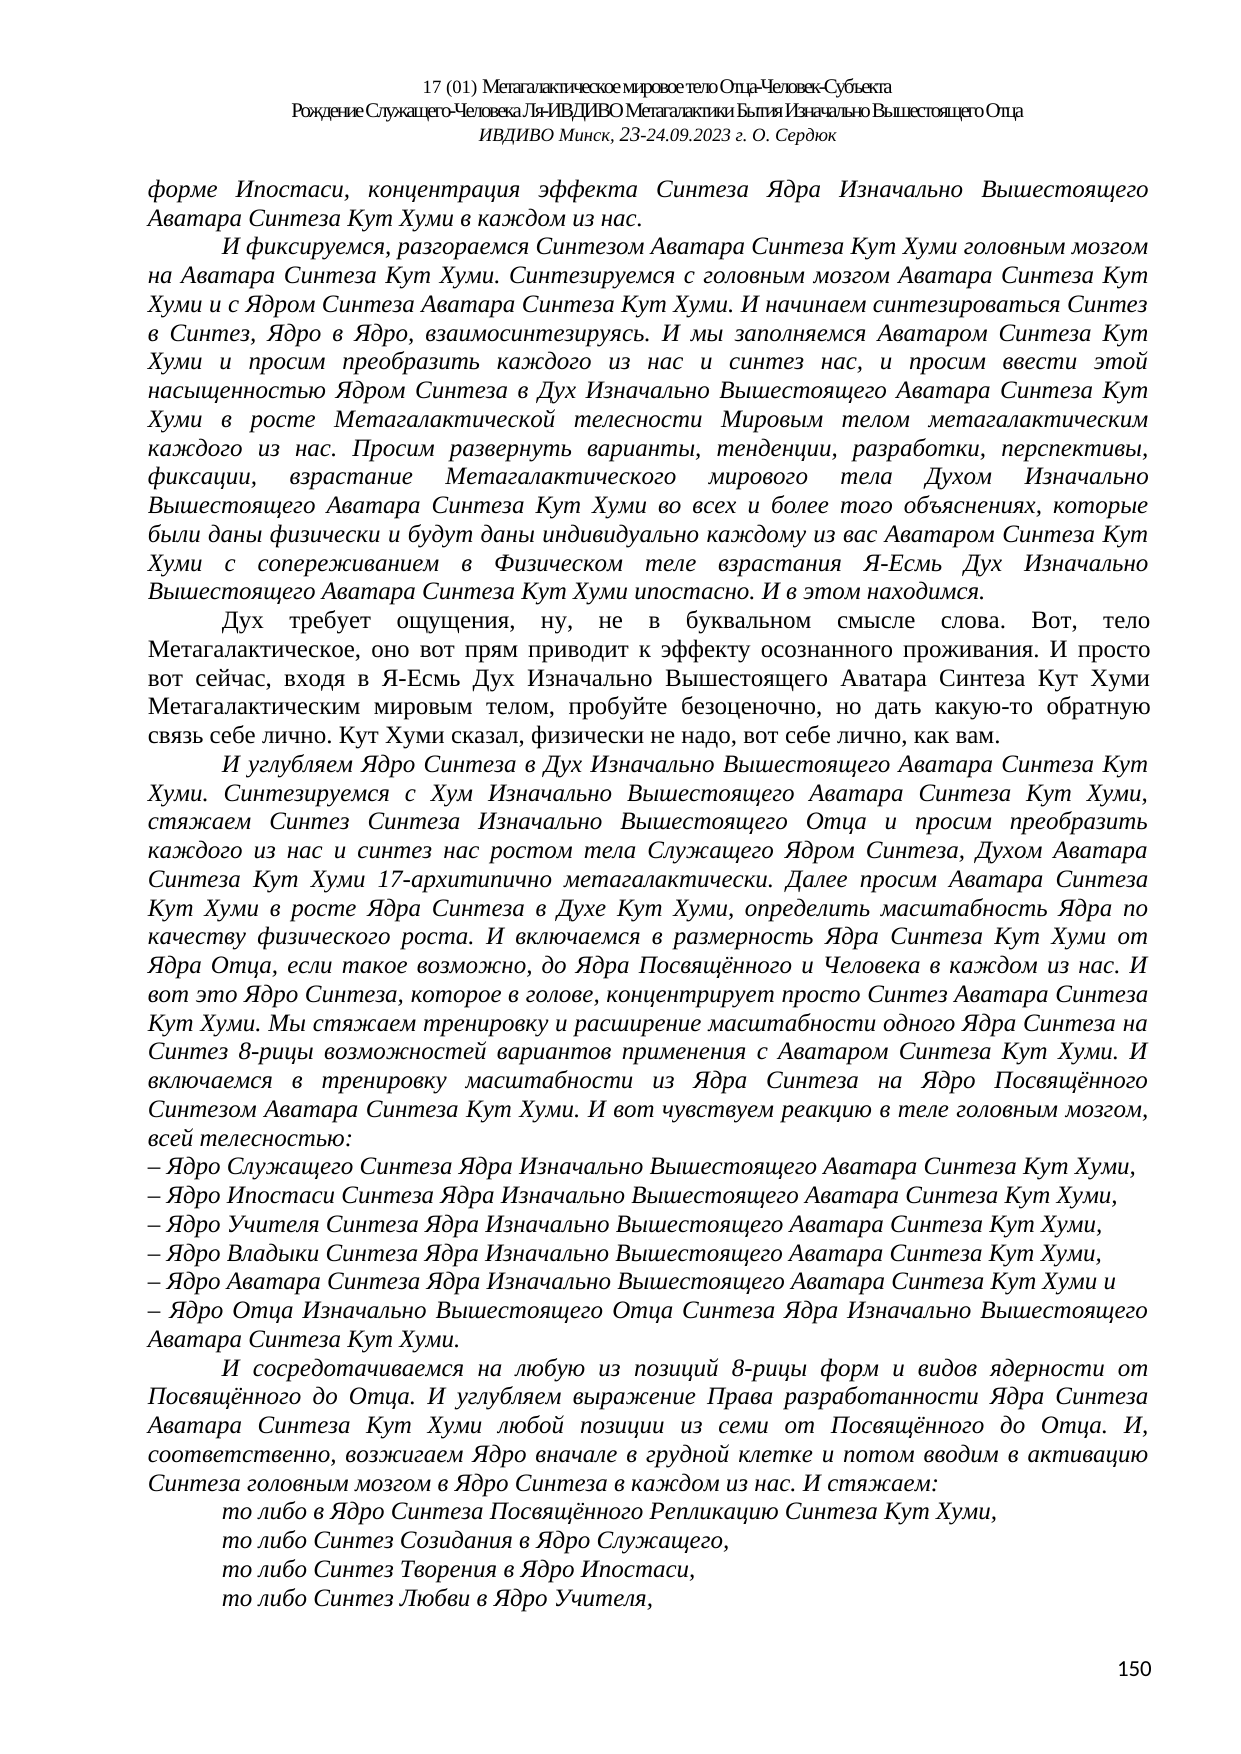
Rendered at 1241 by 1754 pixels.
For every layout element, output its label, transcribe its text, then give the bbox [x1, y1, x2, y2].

text то либо Синтез Созидания в Ядро Служащего, [148, 1525, 1152, 1554]
text – Ядро Отца Изначально Вышестоящего Отца Синтеза Ядра Изначально Вышестоящего Аватара Синтеза Кут Хуми. [148, 1295, 1152, 1353]
text Дух требует ощущения, ну, не в буквальном смысле слова. Вот, тело Метагалактическое, оно вот прям приводит к эффекту осознанного проживания. И просто вот сейчас, входя в Я-Есмь Дух Изначально Вышестоящего Аватара Синтеза Кут Хуми Метагалактическим мировым телом, пробуйте безоценочно, но дать какую-то обратную связь себе лично. Кут Хуми сказал, физически не надо, вот себе лично, как вам. [148, 605, 1152, 749]
text то либо в Ядро Синтеза Посвящённого Репликацию Синтеза Кут Хуми, [148, 1496, 1152, 1525]
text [148, 174, 1152, 231]
text – Ядро Ипостаси Синтеза Ядра Изначально Вышестоящего Аватара Синтеза Кут Хуми, [148, 1180, 1152, 1209]
text – Ядро Служащего Синтеза Ядра Изначально Вышестоящего Аватара Синтеза Кут Хуми, [148, 1151, 1152, 1180]
text И углубляем Ядро Синтеза в Дух Изначально Вышестоящего Аватара Синтеза Кут Хуми. Синтезируемся с Хум Изначально Вышестоящего Аватара Синтеза Кут Хуми, стяжаем Синтез Синтеза Изначально Вышестоящего Отца и просим преобразить каждого из нас и синтез нас ростом тела Служащего Ядром Синтеза, Духом Аватара Синтеза Кут Хуми 17-архитипично метагалактически. Далее просим Аватара Синтеза Кут Хуми в росте Ядра Синтеза в Духе Кут Хуми, определить масштабность Ядра по качеству физического роста. И включаемся в размерность Ядра Синтеза Кут Хуми от Ядра Отца, если такое возможно, до Ядра Посвящённого и Человека в каждом из нас. И вот это Ядро Синтеза, которое в голове, концентрирует просто Синтез Аватара Синтеза Кут Хуми. Мы стяжаем тренировку и расширение масштабности одного Ядра Синтеза на Синтез 8-рицы возможностей вариантов применения с Аватаром Синтеза Кут Хуми. И включаемся в тренировку масштабности из Ядра Синтеза на Ядро Посвящённого Синтезом Аватара Синтеза Кут Хуми. И вот чувствуем реакцию в теле головным мозгом, всей телесностью: [148, 749, 1152, 1151]
text то либо Синтез Любви в Ядро Учителя, [148, 1583, 1152, 1611]
text то либо Синтез Творения в Ядро Ипостаси, [148, 1554, 1152, 1583]
text – Ядро Владыки Синтеза Ядра Изначально Вышестоящего Аватара Синтеза Кут Хуми, [148, 1238, 1152, 1266]
text И фиксируемся, разгораемся Синтезом Аватара Синтеза Кут Хуми головным мозгом на Аватара Синтеза Кут Хуми. Синтезируемся с головным мозгом Аватара Синтеза Кут Хуми и с Ядром Синтеза Аватара Синтеза Кут Хуми. И начинаем синтезироваться Синтез в Синтез, Ядро в Ядро, взаимосинтезируясь. И мы заполняемся Аватаром Синтеза Кут Хуми и просим преобразить каждого из нас и синтез нас, и просим ввести этой насыщенностью Ядром Синтеза в Дух Изначально Вышестоящего Аватара Синтеза Кут Хуми в росте Метагалактической телесности Мировым телом метагалактическим каждого из нас. Просим развернуть варианты, тенденции, разработки, перспективы, фиксации, взрастание Метагалактического мирового тела Духом Изначально Вышестоящего Аватара Синтеза Кут Хуми во всех и более того объяснениях, которые были даны физически и будут даны индивидуально каждому из вас Аватаром Синтеза Кут Хуми с сопереживанием в Физическом теле взрастания Я-Есмь Дух Изначально Вышестоящего Аватара Синтеза Кут Хуми ипостасно. И в этом находимся. [148, 231, 1152, 605]
text – Ядро Аватара Синтеза Ядра Изначально Вышестоящего Аватара Синтеза Кут Хуми и [148, 1266, 1152, 1295]
text – Ядро Учителя Синтеза Ядра Изначально Вышестоящего Аватара Синтеза Кут Хуми, [148, 1209, 1152, 1238]
text И сосредотачиваемся на любую из позиций 8-рицы форм и видов ядерности от Посвящённого до Отца. И углубляем выражение Права разработанности Ядра Синтеза Аватара Синтеза Кут Хуми любой позиции из семи от Посвящённого до Отца. И, соответственно, возжигаем Ядро вначале в грудной клетке и потом вводим в активацию Синтеза головным мозгом в Ядро Синтеза в каждом из нас. И стяжаем: [148, 1353, 1152, 1496]
